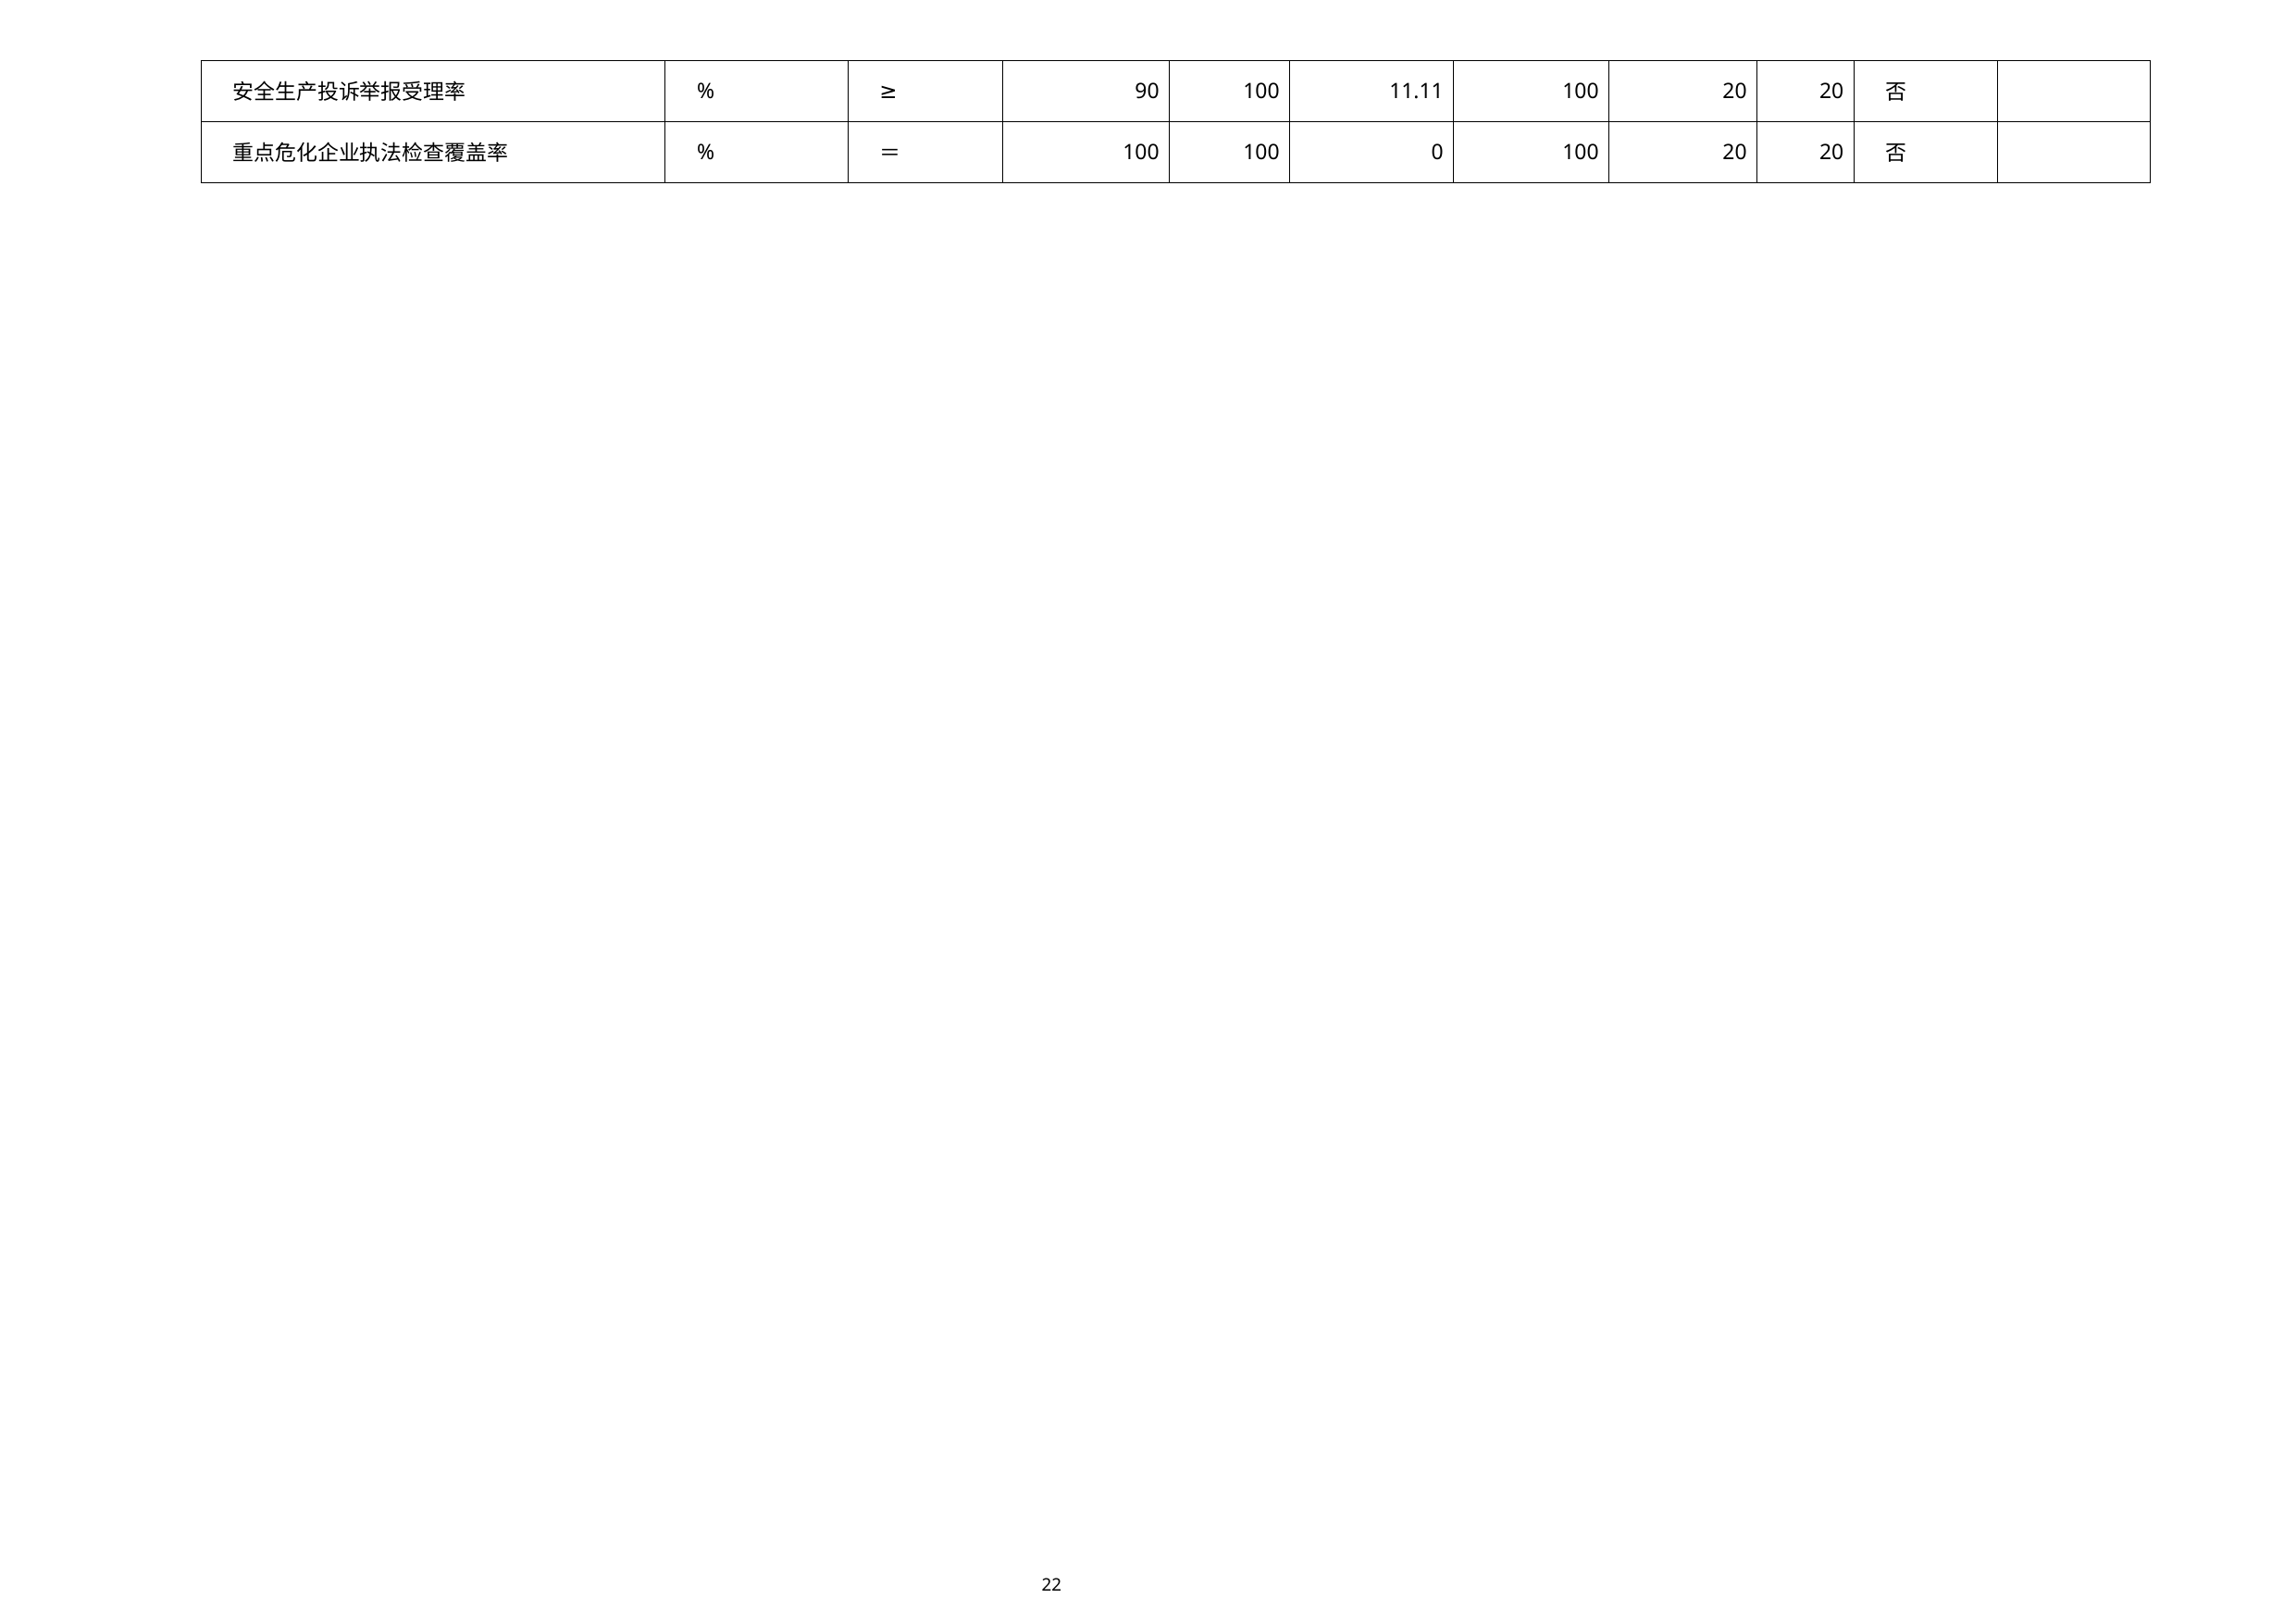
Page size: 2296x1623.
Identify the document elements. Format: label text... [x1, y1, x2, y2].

table_cell 安全生产投诉举报受理率 [202, 61, 664, 121]
table_cell 20 [1757, 122, 1854, 182]
table_cell ＝ [849, 122, 1002, 182]
table_cell ≥ [849, 61, 1002, 121]
table_cell 否 [1855, 122, 1997, 182]
table_cell [1998, 122, 2150, 182]
table_cell 11.11 [1290, 61, 1453, 121]
table_cell [1998, 61, 2150, 121]
table_cell 100 [1454, 122, 1608, 182]
table_cell % [665, 61, 848, 121]
table_cell 100 [1170, 61, 1289, 121]
table_cell 重点危化企业执法检查覆盖率 [202, 122, 664, 182]
table_cell 90 [1003, 61, 1169, 121]
table_cell 100 [1003, 122, 1169, 182]
table_cell 20 [1757, 61, 1854, 121]
table_cell 100 [1454, 61, 1608, 121]
table_cell 100 [1170, 122, 1289, 182]
table_cell 20 [1609, 61, 1756, 121]
table_cell 否 [1855, 61, 1997, 121]
table_cell 0 [1290, 122, 1453, 182]
table_cell 20 [1609, 122, 1756, 182]
table_cell % [665, 122, 848, 182]
